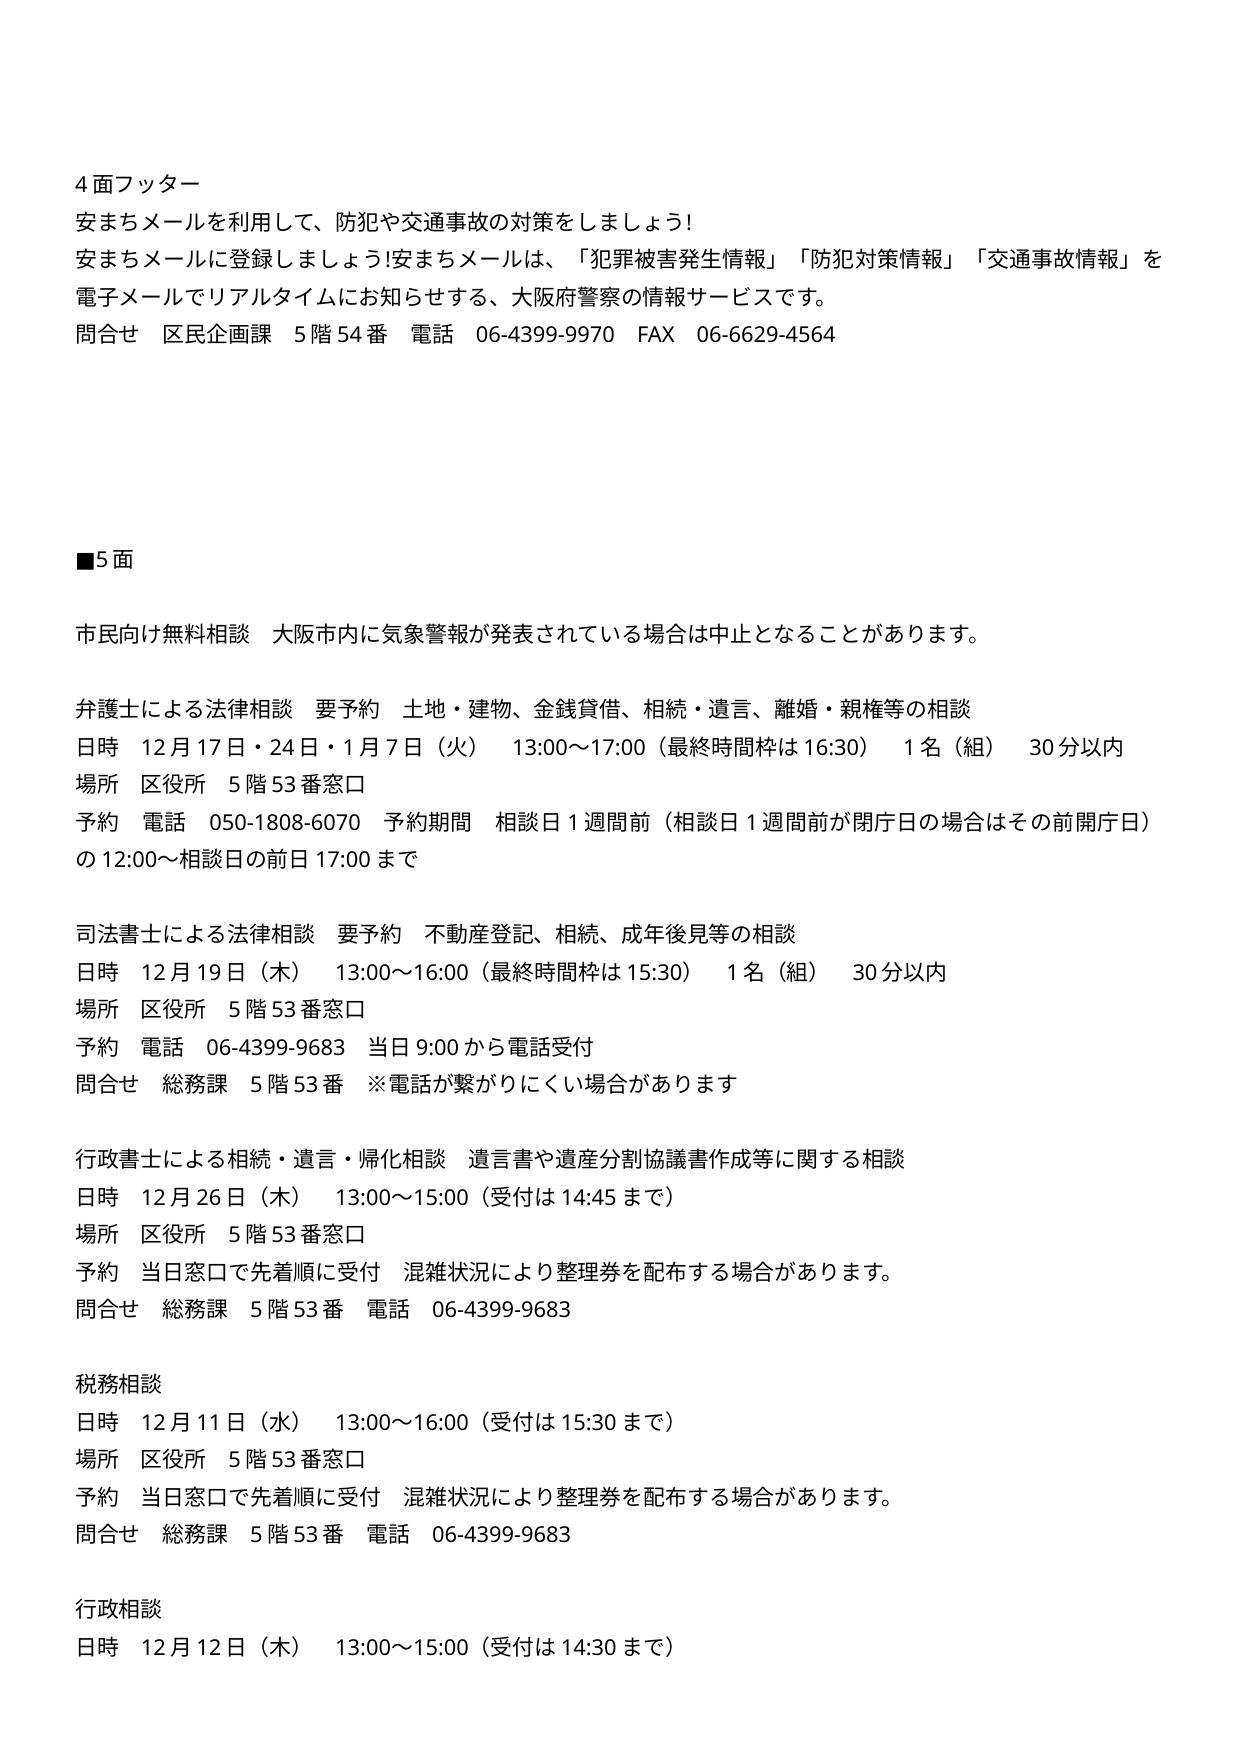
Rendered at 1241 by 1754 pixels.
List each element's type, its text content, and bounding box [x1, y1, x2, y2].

text 場所 区役所 5階53番窓口 [75, 1439, 1165, 1477]
text 問合せ 総務課 5階53番 電話 06-4399-9683 [75, 1514, 1165, 1552]
text 安まちメールを利用して、防犯や交通事故の対策をしましょう! [75, 202, 1165, 239]
text 安まちメールに登録しましょう!安まちメールは、「犯罪被害発生情報」「防犯対策情報」「交通事故情報」を電子メールでリアルタイムにお知らせする、大阪府警察の情報サービスです。 [75, 239, 1165, 314]
text 予約 当日窓口で先着順に受付 混雑状況により整理券を配布する場合があります。 [75, 1477, 1165, 1514]
text 司法書士による法律相談 要予約 不動産登記、相続、成年後見等の相談 [75, 914, 1165, 952]
text 日時 12月26日（木） 13:00～15:00（受付は14:45まで） [75, 1177, 1165, 1214]
text 問合せ 区民企画課 5階54番 電話 06-4399-9970 FAX 06-6629-4564 [75, 314, 1165, 352]
text 場所 区役所 5階53番窓口 [75, 1214, 1165, 1252]
text 場所 区役所 5階53番窓口 [75, 989, 1165, 1027]
text 日時 12月12日（木） 13:00～15:00（受付は14:30まで） [75, 1627, 1165, 1664]
text 予約 電話 06-4399-9683 当日9:00から電話受付 [75, 1027, 1165, 1064]
text 4面フッター [75, 164, 1165, 202]
text 日時 12月17日・24日・1月7日（火） 13:00～17:00（最終時間枠は16:30） 1名（組） 30分以内 [75, 727, 1165, 764]
text 場所 区役所 5階53番窓口 [75, 764, 1165, 802]
text 市民向け無料相談 大阪市内に気象警報が発表されている場合は中止となることがあります。 [75, 614, 1165, 652]
text 問合せ 総務課 5階53番 電話 06-4399-9683 [75, 1289, 1165, 1327]
text 行政書士による相続・遺言・帰化相談 遺言書や遺産分割協議書作成等に関する相談 [75, 1139, 1165, 1177]
text 弁護士による法律相談 要予約 土地・建物、金銭貸借、相続・遺言、離婚・親権等の相談 [75, 689, 1165, 727]
text 予約 電話 050-1808-6070 予約期間 相談日1週間前（相談日1週間前が閉庁日の場合はその前開庁日）の12:00～相談日の前日17:00まで [75, 802, 1165, 877]
text 問合せ 総務課 5階53番 ※電話が繋がりにくい場合があります [75, 1064, 1165, 1102]
text 税務相談 [75, 1364, 1165, 1402]
text 日時 12月19日（木） 13:00～16:00（最終時間枠は15:30） 1名（組） 30分以内 [75, 952, 1165, 989]
text 日時 12月11日（水） 13:00～16:00（受付は15:30まで） [75, 1402, 1165, 1439]
text 予約 当日窓口で先着順に受付 混雑状況により整理券を配布する場合があります。 [75, 1252, 1165, 1289]
text 行政相談 [75, 1589, 1165, 1627]
text ■5面 [75, 539, 1165, 577]
